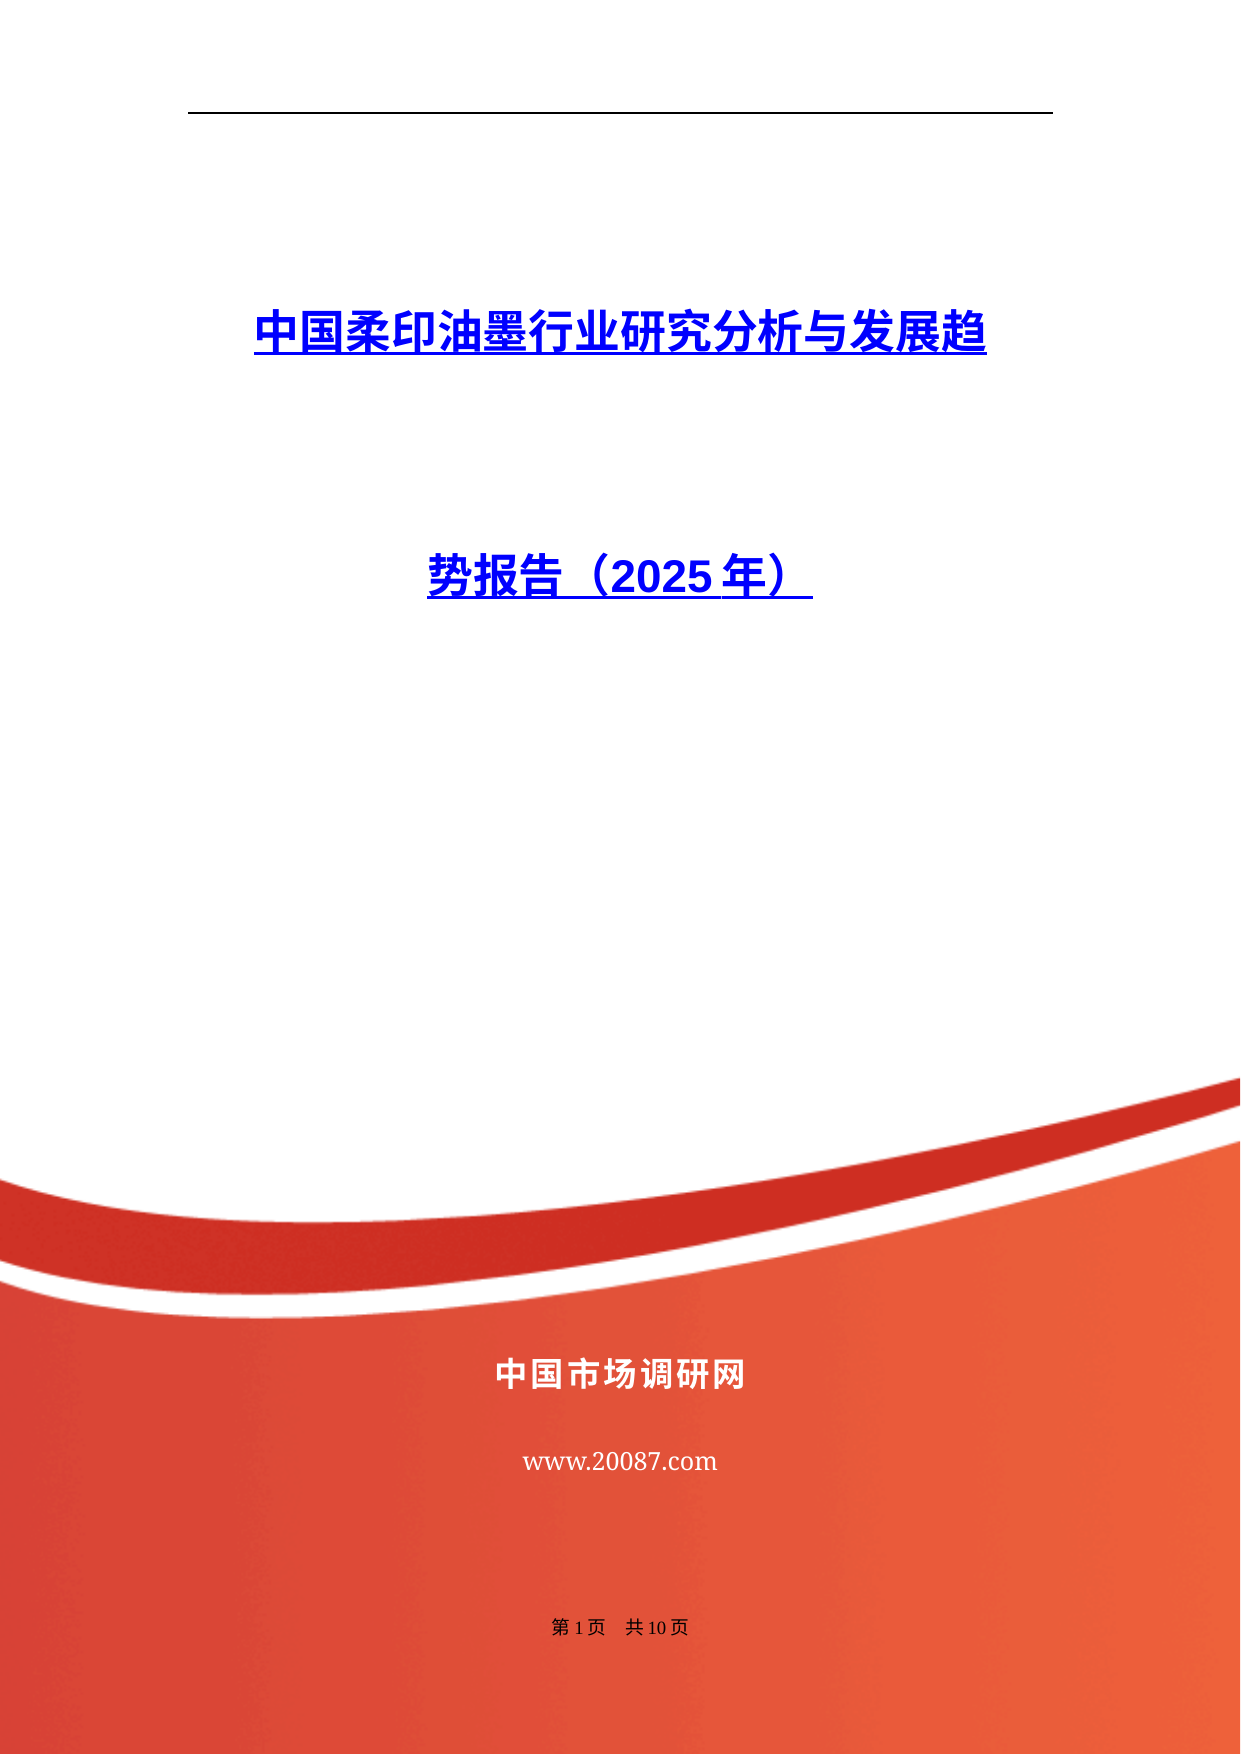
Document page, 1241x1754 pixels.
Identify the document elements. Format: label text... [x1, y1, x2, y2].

picture [0, 1006, 1241, 1754]
text www.20087.com [187, 1428, 1053, 1493]
subtitle 中国市场调研网 [187, 1339, 1053, 1404]
table_header 中国柔印油墨行业研究分析与发展趋势报告（2025年） [188, 207, 1053, 773]
